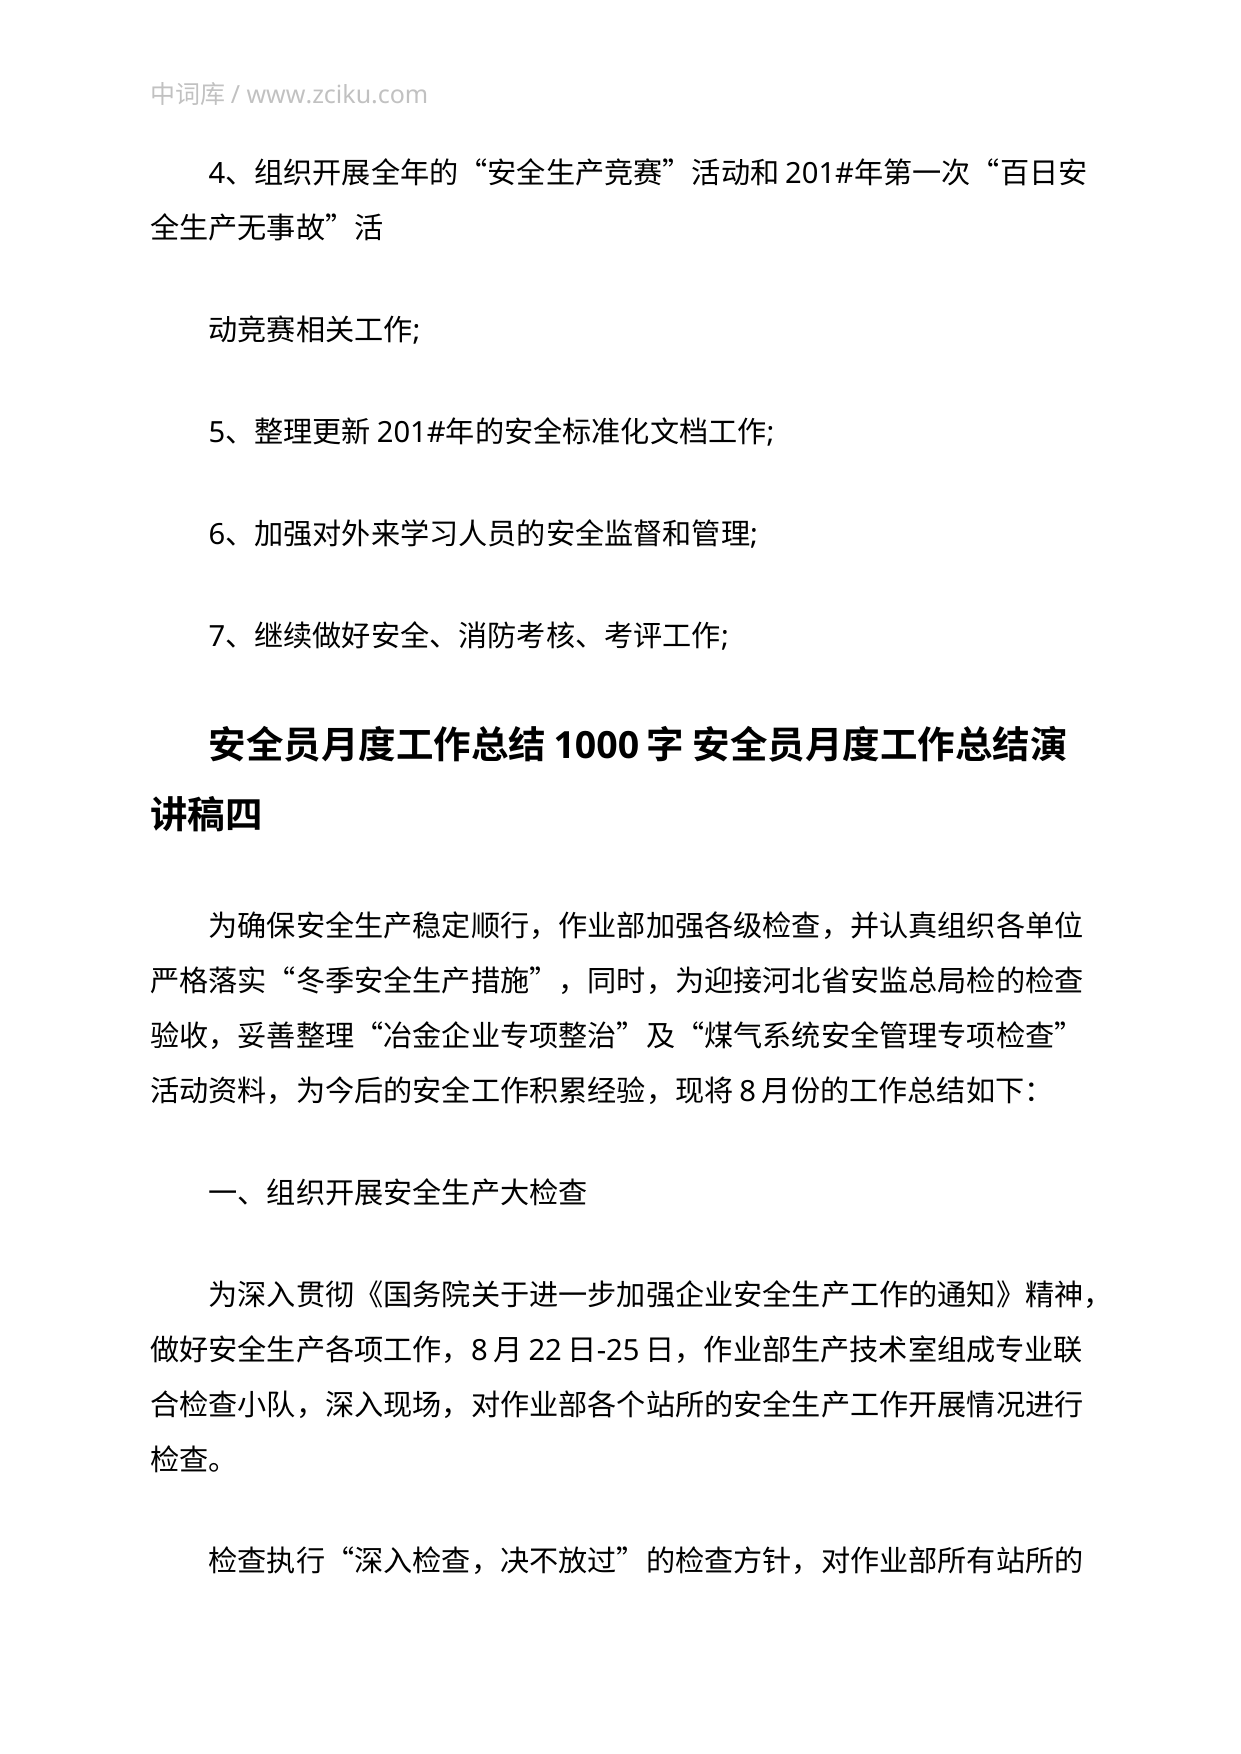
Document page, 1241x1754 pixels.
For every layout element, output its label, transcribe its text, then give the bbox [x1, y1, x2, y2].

text 为确保安全生产稳定顺行，作业部加强各级检查，并认真组织各单位严格落实“冬季安全生产措施”，同时，为迎接河北省安监总局检的检查验收，妥善整理“冶金企业专项整治”及“煤气系统安全管理专项检查”活动资料，为今后的安全工作积累经验，现将8月份的工作总结如下： [150, 903, 1090, 1110]
text 安全员月度工作总结1000字 安全员月度工作总结演讲稿四 [150, 715, 1090, 840]
text 动竞赛相关工作; [150, 307, 1090, 349]
text 6、加强对外来学习人员的安全监督和管理; [150, 511, 1090, 553]
text 5、整理更新201#年的安全标准化文档工作; [150, 409, 1090, 451]
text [150, 1538, 1090, 1580]
text 4、组织开展全年的“安全生产竞赛”活动和201#年第一次“百日安全生产无事故”活 [150, 150, 1090, 247]
text 一、组织开展安全生产大检查 [150, 1169, 1090, 1212]
text 为深入贯彻《国务院关于进一步加强企业安全生产工作的通知》精神，做好安全生产各项工作，8月22日-25日，作业部生产技术室组成专业联合检查小队，深入现场，对作业部各个站所的安全生产工作开展情况进行检查。 [150, 1271, 1090, 1478]
text 7、继续做好安全、消防考核、考评工作; [150, 613, 1090, 655]
